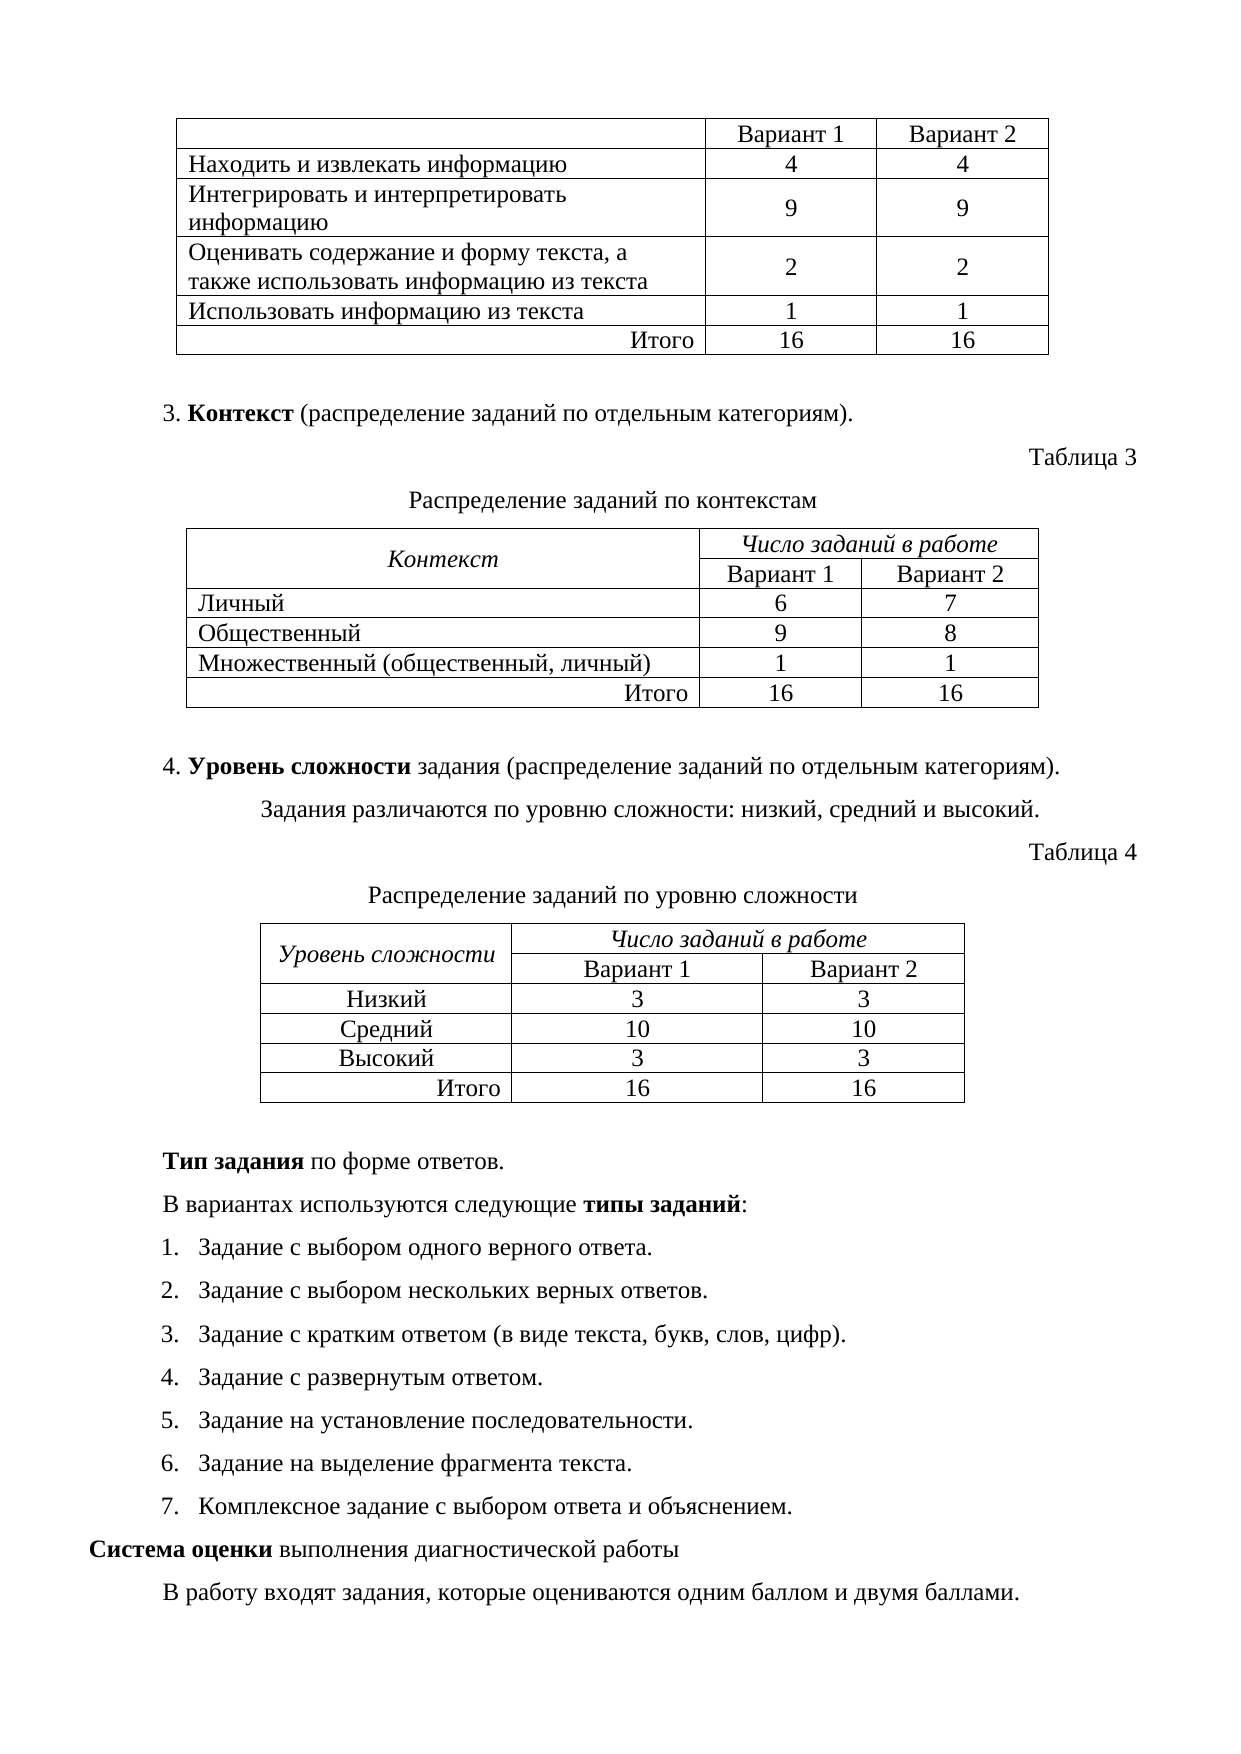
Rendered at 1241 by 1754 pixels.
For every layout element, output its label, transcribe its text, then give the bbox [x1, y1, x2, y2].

table_cell 6 [700, 589, 861, 617]
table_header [177, 119, 705, 148]
table_cell Итого [187, 678, 699, 707]
table_cell 10 [512, 1014, 762, 1042]
table_cell Использовать информацию из текста [177, 296, 705, 324]
table_cell 16 [700, 678, 861, 707]
table_cell Вариант 1 [512, 954, 762, 983]
table_cell 4 [706, 149, 876, 178]
table_cell 16 [877, 326, 1048, 354]
table_header Число заданий в работе [700, 529, 1038, 558]
table_cell 16 [512, 1073, 762, 1102]
table_cell Вариант 1 [700, 559, 861, 587]
list Комплексное задание с выбором ответа и объяснением. [161, 1491, 1137, 1520]
list Задание с развернутым ответом. [161, 1362, 1137, 1391]
table_header Число заданий в работе [512, 924, 964, 953]
list Задания различаются по уровню сложности: низкий, средний и высокий. [164, 794, 1137, 823]
text 4. Уровень сложности задания (распределение заданий по отдельным категориям). [89, 751, 1137, 779]
table_cell Вариант 2 [877, 119, 1048, 148]
table_cell 3 [512, 1044, 762, 1072]
table_cell Находить и извлекать информацию [177, 149, 705, 178]
list Задание с выбором нескольких верных ответов. [161, 1276, 1137, 1304]
table_cell Интегрировать и интерпретировать информацию [177, 179, 705, 236]
list Задание с кратким ответом (в виде текста, букв, слов, цифр). [161, 1319, 1137, 1347]
table_cell 3 [763, 984, 964, 1013]
table_cell 9 [706, 179, 876, 236]
table_cell Вариант 1 [706, 119, 876, 148]
table_cell 4 [877, 149, 1048, 178]
table_cell 2 [706, 237, 876, 295]
table_cell 1 [877, 296, 1048, 324]
table_cell 8 [862, 618, 1038, 647]
table_cell 9 [700, 618, 861, 647]
table_cell Оценивать содержание и форму текста, а также использовать информацию из текста [177, 237, 705, 295]
list Таблица 3 [164, 442, 1137, 470]
list Распределение заданий по контекстам [89, 485, 1137, 513]
table_cell 7 [862, 589, 1038, 617]
list Распределение заданий по уровню сложности [89, 880, 1137, 909]
table_header Уровень сложности [261, 924, 511, 983]
list Таблица 4 [164, 837, 1137, 866]
table_cell Вариант 2 [862, 559, 1038, 587]
table_cell 16 [763, 1073, 964, 1102]
table_cell 10 [763, 1014, 964, 1042]
list Задание на выделение фрагмента текста. [161, 1448, 1137, 1477]
table_cell 1 [700, 648, 861, 677]
table_cell Общественный [187, 618, 699, 647]
text 3. Контекст (распределение заданий по отдельным категориям). [89, 398, 1137, 427]
list Задание с выбором одного верного ответа. [161, 1232, 1137, 1261]
table_cell Итого [261, 1073, 511, 1102]
table_cell 2 [877, 237, 1048, 295]
table_cell Средний [261, 1014, 511, 1042]
text Тип задания по форме ответов. [89, 1146, 1137, 1175]
text В вариантах используются следующие типы заданий: [89, 1189, 1137, 1218]
list Задание на установление последовательности. [161, 1405, 1137, 1434]
table_cell 3 [763, 1044, 964, 1072]
table_cell Личный [187, 589, 699, 617]
table_cell Низкий [261, 984, 511, 1013]
table_cell 16 [706, 326, 876, 354]
table_cell Итого [177, 326, 705, 354]
table_cell 1 [862, 648, 1038, 677]
table_cell Вариант 2 [763, 954, 964, 983]
table_cell 9 [877, 179, 1048, 236]
table_cell 1 [706, 296, 876, 324]
table_cell Множественный (общественный, личный) [187, 648, 699, 677]
table_cell 3 [512, 984, 762, 1013]
table_cell 16 [862, 678, 1038, 707]
table_header Контекст [187, 529, 699, 587]
table_cell Высокий [261, 1044, 511, 1072]
text Система оценки выполнения диагностической работы [89, 1534, 1137, 1563]
list В работу входят задания, которые оцениваются одним баллом и двумя баллами. [89, 1577, 1137, 1606]
